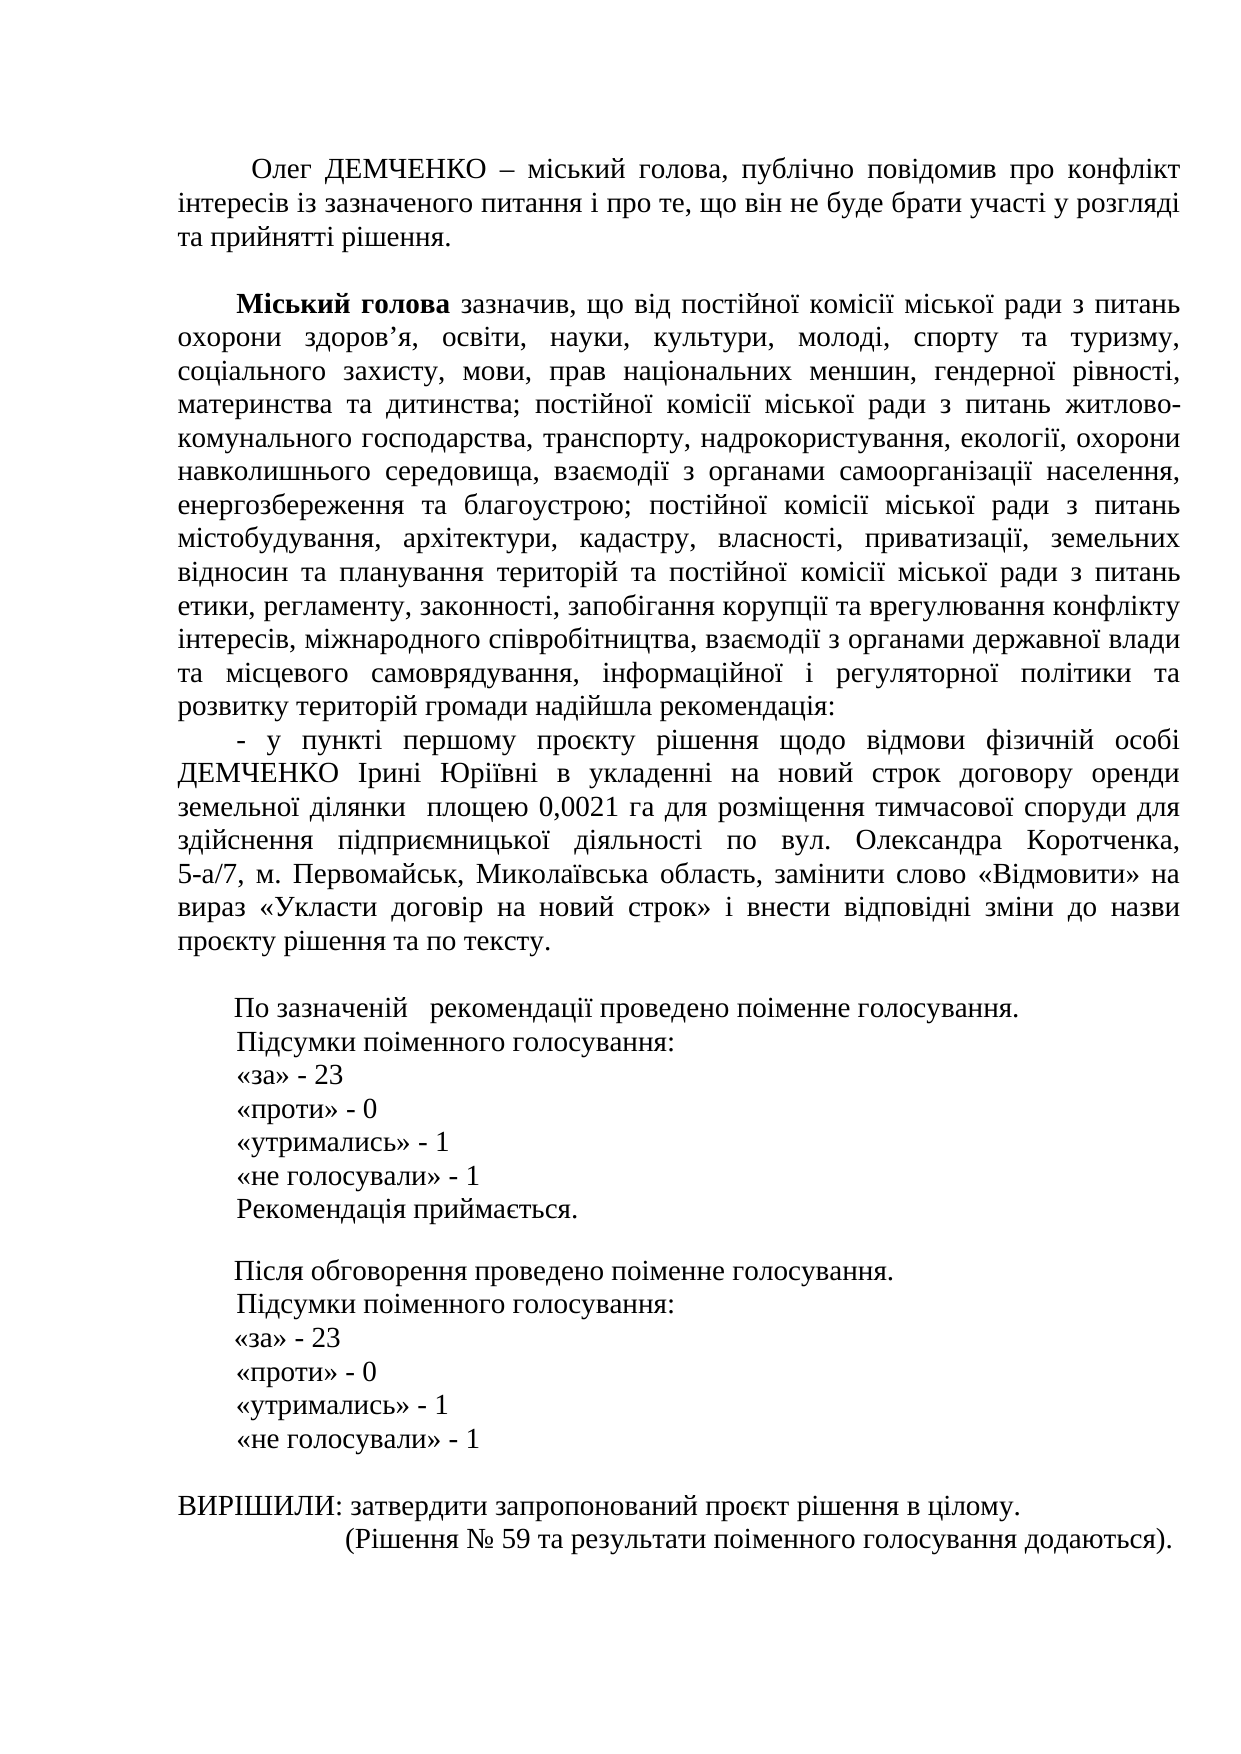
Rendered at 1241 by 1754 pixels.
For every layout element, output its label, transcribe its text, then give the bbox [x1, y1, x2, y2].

text «проти» - 0 [177, 1091, 1181, 1124]
text ВИРІШИЛИ: затвердити запропонований проєкт рішення в цілому. [177, 1488, 1181, 1521]
text «утримались» - 1 [177, 1124, 1181, 1158]
text «не голосували» - 1 [177, 1421, 1181, 1454]
text «не голосували» - 1 [177, 1158, 1181, 1191]
text «за» - 23 [177, 1320, 1181, 1354]
text Підсумки поіменного голосування: [177, 1024, 1181, 1057]
text По зазначеній рекомендації проведено поіменне голосування. [177, 990, 1181, 1024]
text Міський голова зазначив, що від постійної комісії міської ради з питань охорони здоров’я, освіти, науки, культури, молоді, спорту та туризму, соціального захисту, мови, прав національних меншин, гендерної рівності, материнства та дитинства; постійної комісії міської ради з питань житлово-комунального господарства, транспорту, надрокористування, екології, охорони навколишнього середовища, взаємодії з органами самоорганізації населення, енергозбереження та благоустрою; постійної комісії міської ради з питань містобудування, архітектури, кадастру, власності, приватизації, земельних відносин та планування територій та постійної комісії міської ради з питань етики, регламенту, законності, запобігання корупції та врегулювання конфлікту інтересів, міжнародного співробітництва, взаємодії з органами державної влади та місцевого самоврядування, інформаційної і регуляторної політики та розвитку територій громади надійшла рекомендація: [177, 286, 1181, 722]
text «за» - 23 [177, 1057, 1181, 1091]
text - у пункті першому проєкту рішення щодо відмови фізичній особі ДЕМЧЕНКО Ірині Юріївні в укладенні на новий строк договору оренди земельної ділянки площею 0,0021 га для розміщення тимчасової споруди для здійснення підприємницької діяльності по вул. Олександра Коротченка, 5-а/7, м. Первомайськ, Миколаївська область, замінити слово «Відмовити» на вираз «Укласти договір на новий строк» і внести відповідні зміни до назви проєкту рішення та по тексту. [177, 722, 1181, 957]
text Після обговорення проведено поіменне голосування. [177, 1253, 1181, 1287]
text «проти» - 0 [177, 1354, 1181, 1387]
text Олег ДЕМЧЕНКО – міський голова, публічно повідомив про конфлікт інтересів із зазначеного питання і про те, що він не буде брати участі у розгляді та прийнятті рішення. [177, 152, 1181, 252]
text «утримались» - 1 [177, 1387, 1181, 1421]
text Підсумки поіменного голосування: [177, 1287, 1181, 1320]
text Рекомендація приймається. [177, 1191, 1181, 1225]
text (Рішення № 59 та результати поіменного голосування додаються). [177, 1521, 1181, 1555]
